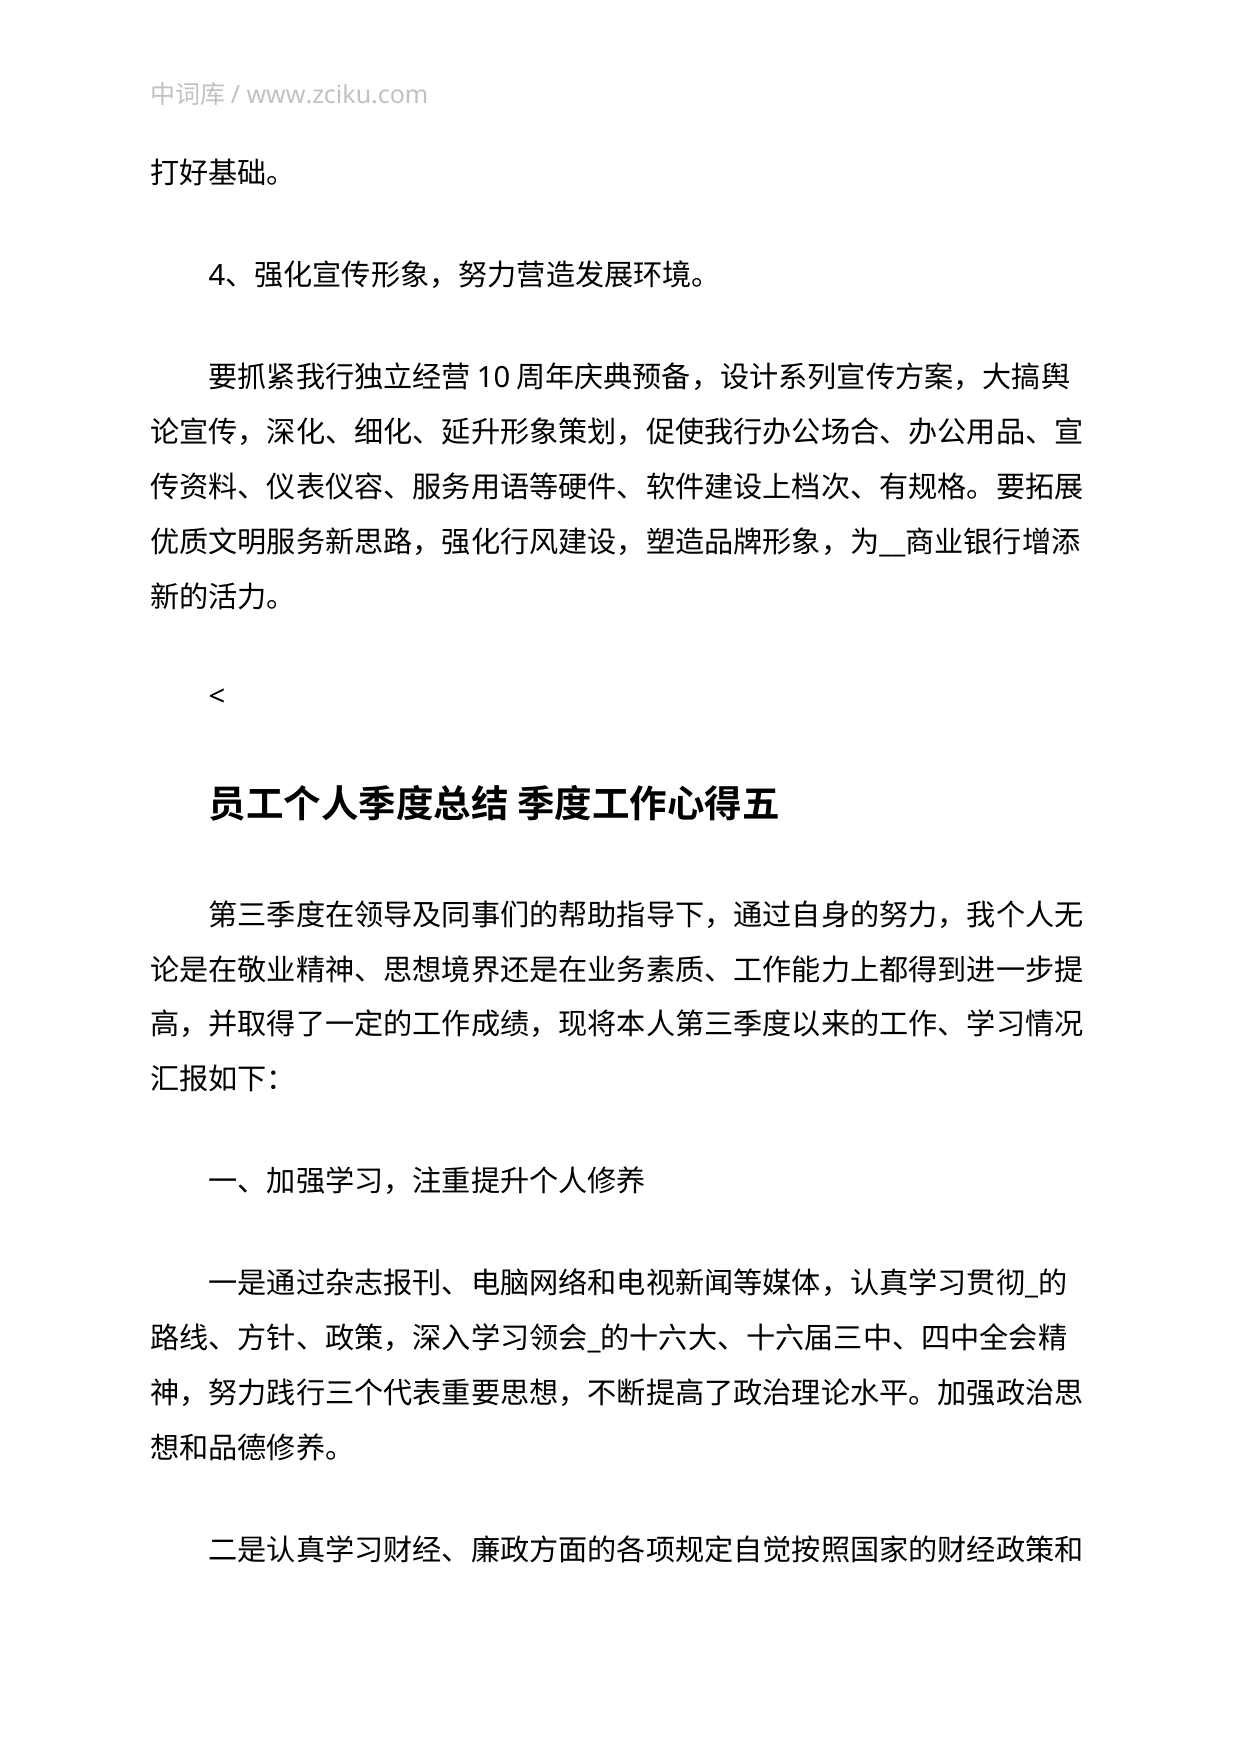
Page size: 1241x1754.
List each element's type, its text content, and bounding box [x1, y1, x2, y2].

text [150, 150, 1090, 192]
text < [150, 675, 1090, 715]
text 一、加强学习，注重提升个人修养 [150, 1158, 1090, 1200]
text 员工个人季度总结 季度工作心得五 [150, 774, 1090, 828]
text 第三季度在领导及同事们的帮助指导下，通过自身的努力，我个人无论是在敬业精神、思想境界还是在业务素质、工作能力上都得到进一步提高，并取得了一定的工作成绩，现将本人第三季度以来的工作、学习情况汇报如下： [150, 891, 1090, 1098]
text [150, 1526, 1090, 1568]
text 要抓紧我行独立经营10周年庆典预备，设计系列宣传方案，大搞舆论宣传，深化、细化、延升形象策划，促使我行办公场合、办公用品、宣传资料、仪表仪容、服务用语等硬件、软件建设上档次、有规格。要拓展优质文明服务新思路，强化行风建设，塑造品牌形象，为__商业银行增添新的活力。 [150, 354, 1090, 616]
text 4、强化宣传形象，努力营造发展环境。 [150, 252, 1090, 294]
text 一是通过杂志报刊、电脑网络和电视新闻等媒体，认真学习贯彻_的路线、方针、政策，深入学习领会_的十六大、十六届三中、四中全会精神，努力践行三个代表重要思想，不断提高了政治理论水平。加强政治思想和品德修养。 [150, 1259, 1090, 1467]
